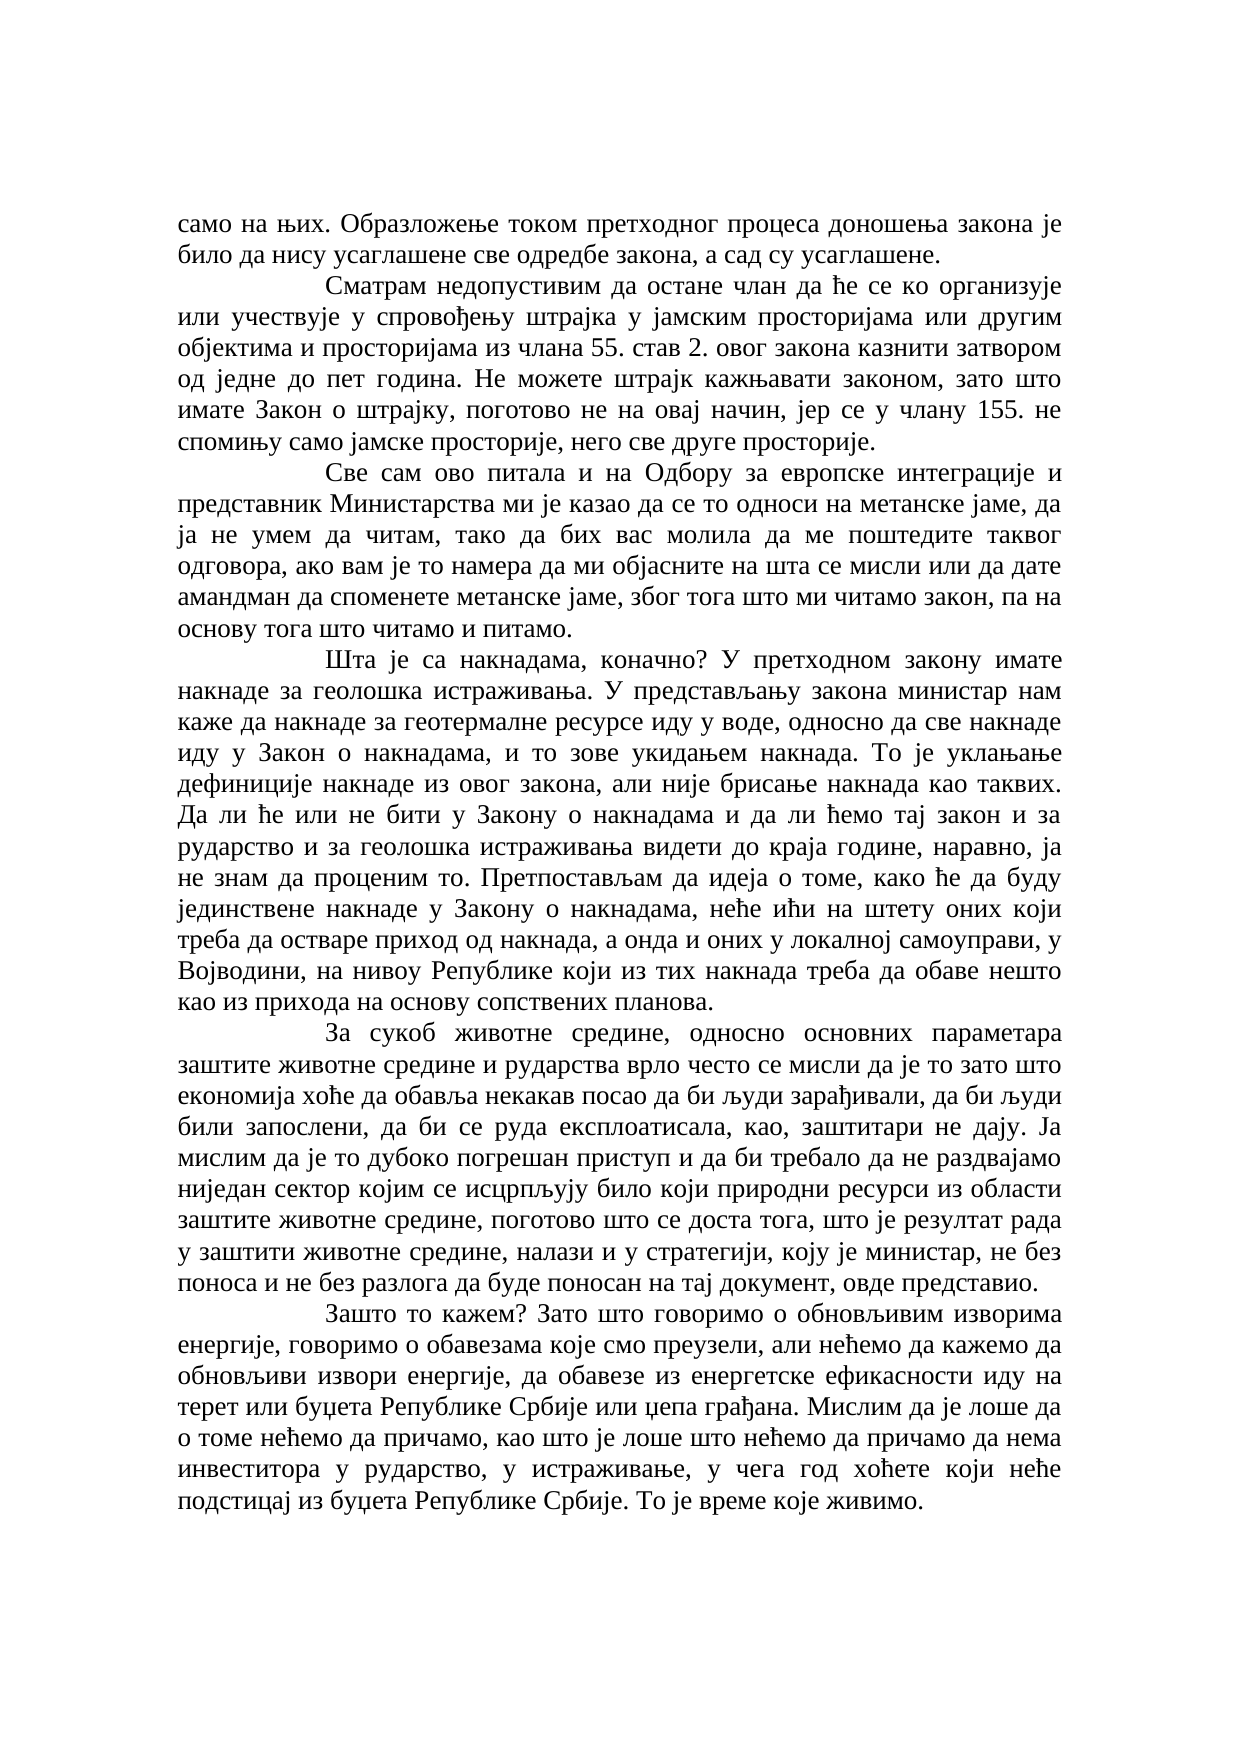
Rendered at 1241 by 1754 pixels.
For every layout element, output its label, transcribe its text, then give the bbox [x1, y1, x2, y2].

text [177, 207, 1063, 269]
text За сукоб животне средине, односно основних параметара заштите животне средине и рударства врло често се мисли да је то зато што економија хоће да обавља некакав посао да би људи зарађивали, да би људи били запослени, да би се руда експлоатисала, као, заштитари не дају. Ја мислим да је то дубоко погрешан приступ и да би требало да не раздвајамо ниједан сектор којим се исцрпљују било који природни ресурси из области заштите животне средине, поготово што се доста тога, што је резултат рада у заштити животне средине, налази и у стратегији, коју је министар, не без поноса и не без разлога да буде поносан на тај документ, овде представио. [177, 1017, 1063, 1297]
text Сматрам недопустивим да остане члан да ће се ко организује или учествује у спровођењу штрајка у јамским просторијама или другим објектима и просторијама из члана 55. став 2. овог закона казнити затвором од једне до пет година. Не можете штрајк кажњавати законом, зато што имате Закон о штрајку, поготово не на овај начин, јер се у члану 155. не спомињу само јамске просторије, него све друге просторије. [177, 269, 1063, 456]
text Све сам ово питала и на Одбору за европске интеграције и представник Министарства ми је казао да се то односи на метанске јаме, да ја не умем да читам, тако да бих вас молила да ме поштедите таквог одговора, ако вам је то намера да ми објасните на шта се мисли или да дате амандман да споменете метанске јаме, због тога што ми читамо закон, па на основу тога што читамо и питамо. [177, 456, 1063, 643]
text Зашто то кажем? Зато што говоримо о обновљивим изворима енергије, говоримо о обавезама које смо преузели, али нећемо да кажемо да обновљиви извори енергије, да обавезе из енергетске ефикасности иду на терет или буџета Републике Србије или џепа грађана. Мислим да је лоше да о томе нећемо да причамо, као што је лоше што нећемо да причамо да нема инвеститора у рударство, у истраживање, у чега год хоћете који неће подстицај из буџета Републике Србије. То је време које живимо. [177, 1297, 1063, 1515]
text Шта је са накнадама, коначно? У претходном закону имате накнаде за геолошка истраживања. У представљању закона министар нам каже да накнаде за геотермалне ресурсе иду у воде, односно да све накнаде иду у Закон о накнадама, и то зове укидањем накнада. То је уклањање дефиниције накнаде из овог закона, али није брисање накнада као таквих. Да ли ће или не бити у Закону о накнадама и да ли ћемо тај закон и за рударство и за геолошка истраживања видети до краја године, наравно, ја не знам да проценим то. Претпостављам да идеја о томе, како ће да буду јединствене накнаде у Закону о накнадама, неће ићи на штету оних који треба да остваре приход од накнада, а онда и оних у локалној самоуправи, у Војводини, на нивоу Републике који из тих накнада треба да обаве нешто као из прихода на основу сопствених планова. [177, 643, 1063, 1017]
